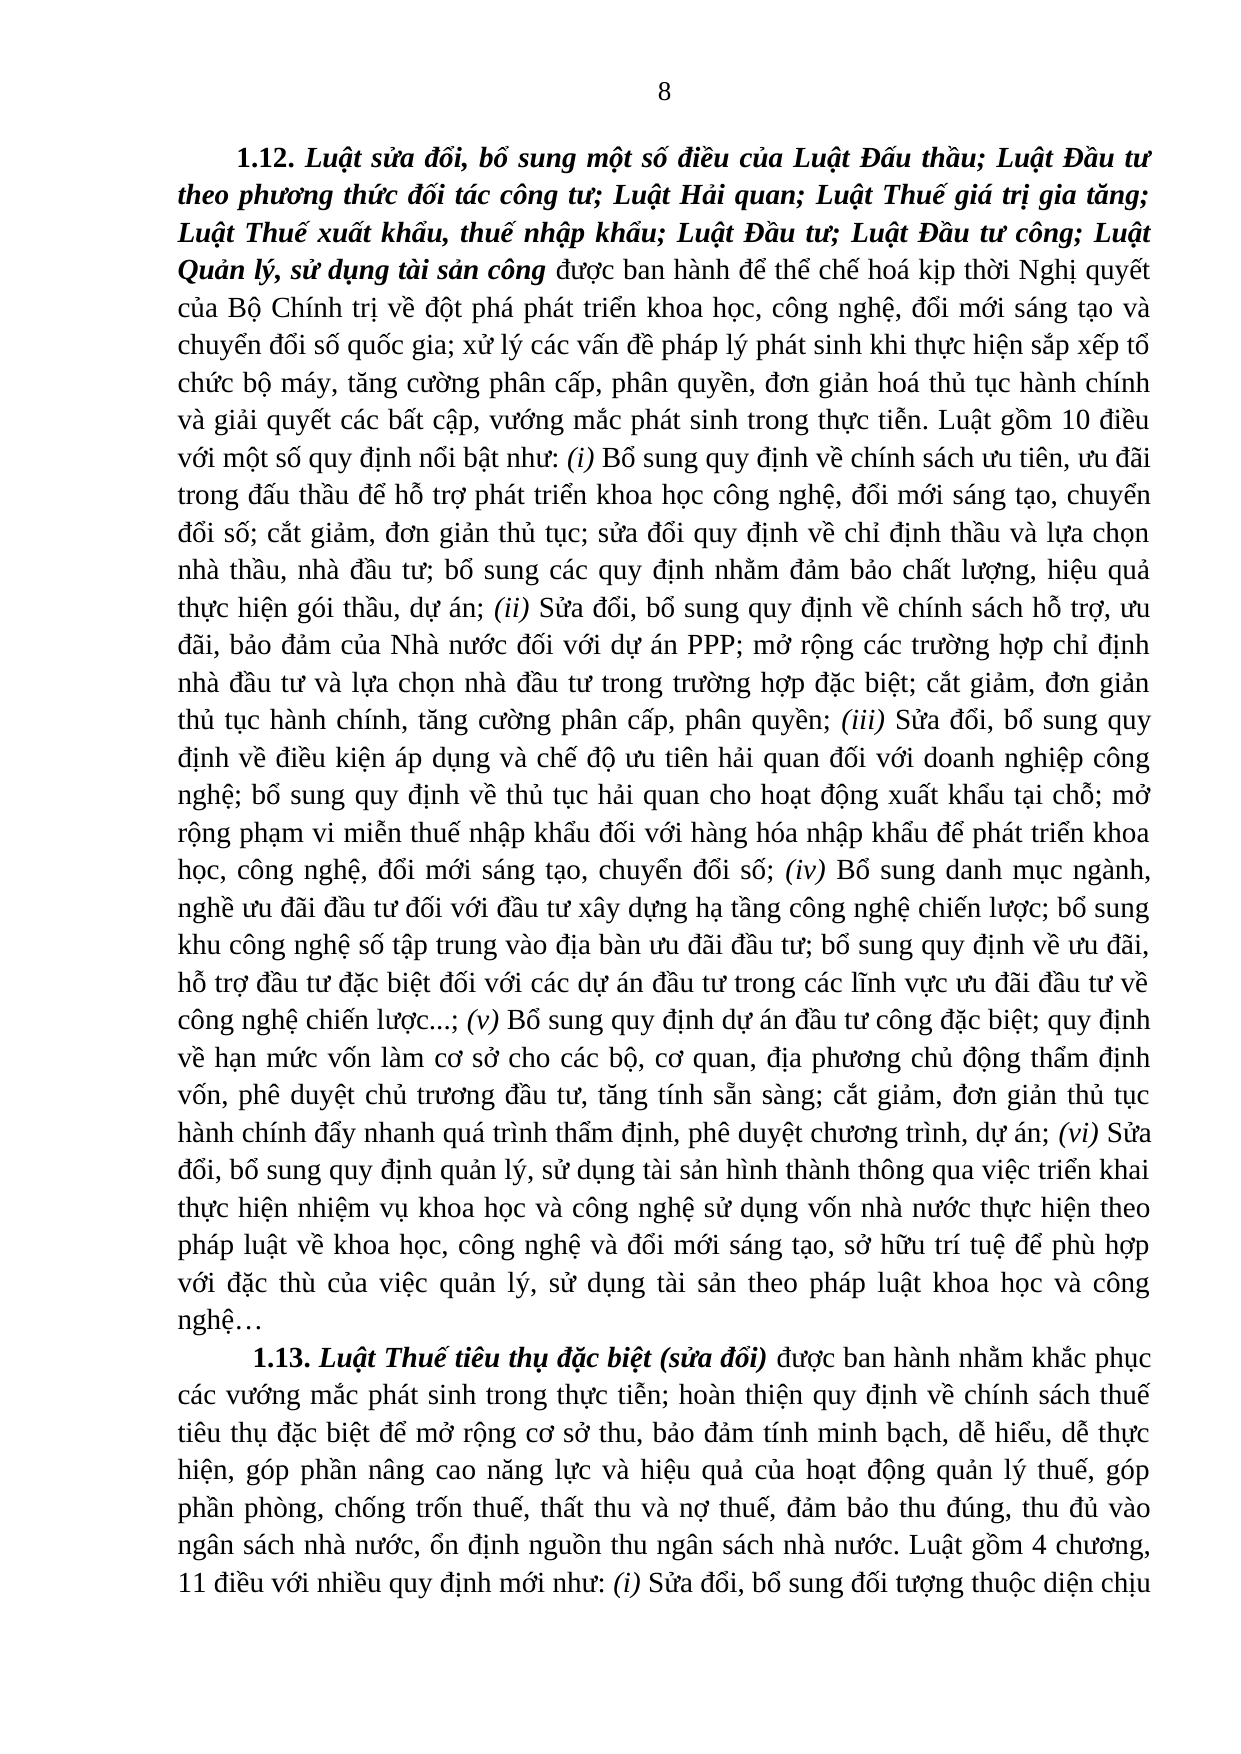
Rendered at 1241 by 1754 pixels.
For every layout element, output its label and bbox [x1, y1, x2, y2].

text [177, 137, 1152, 1600]
